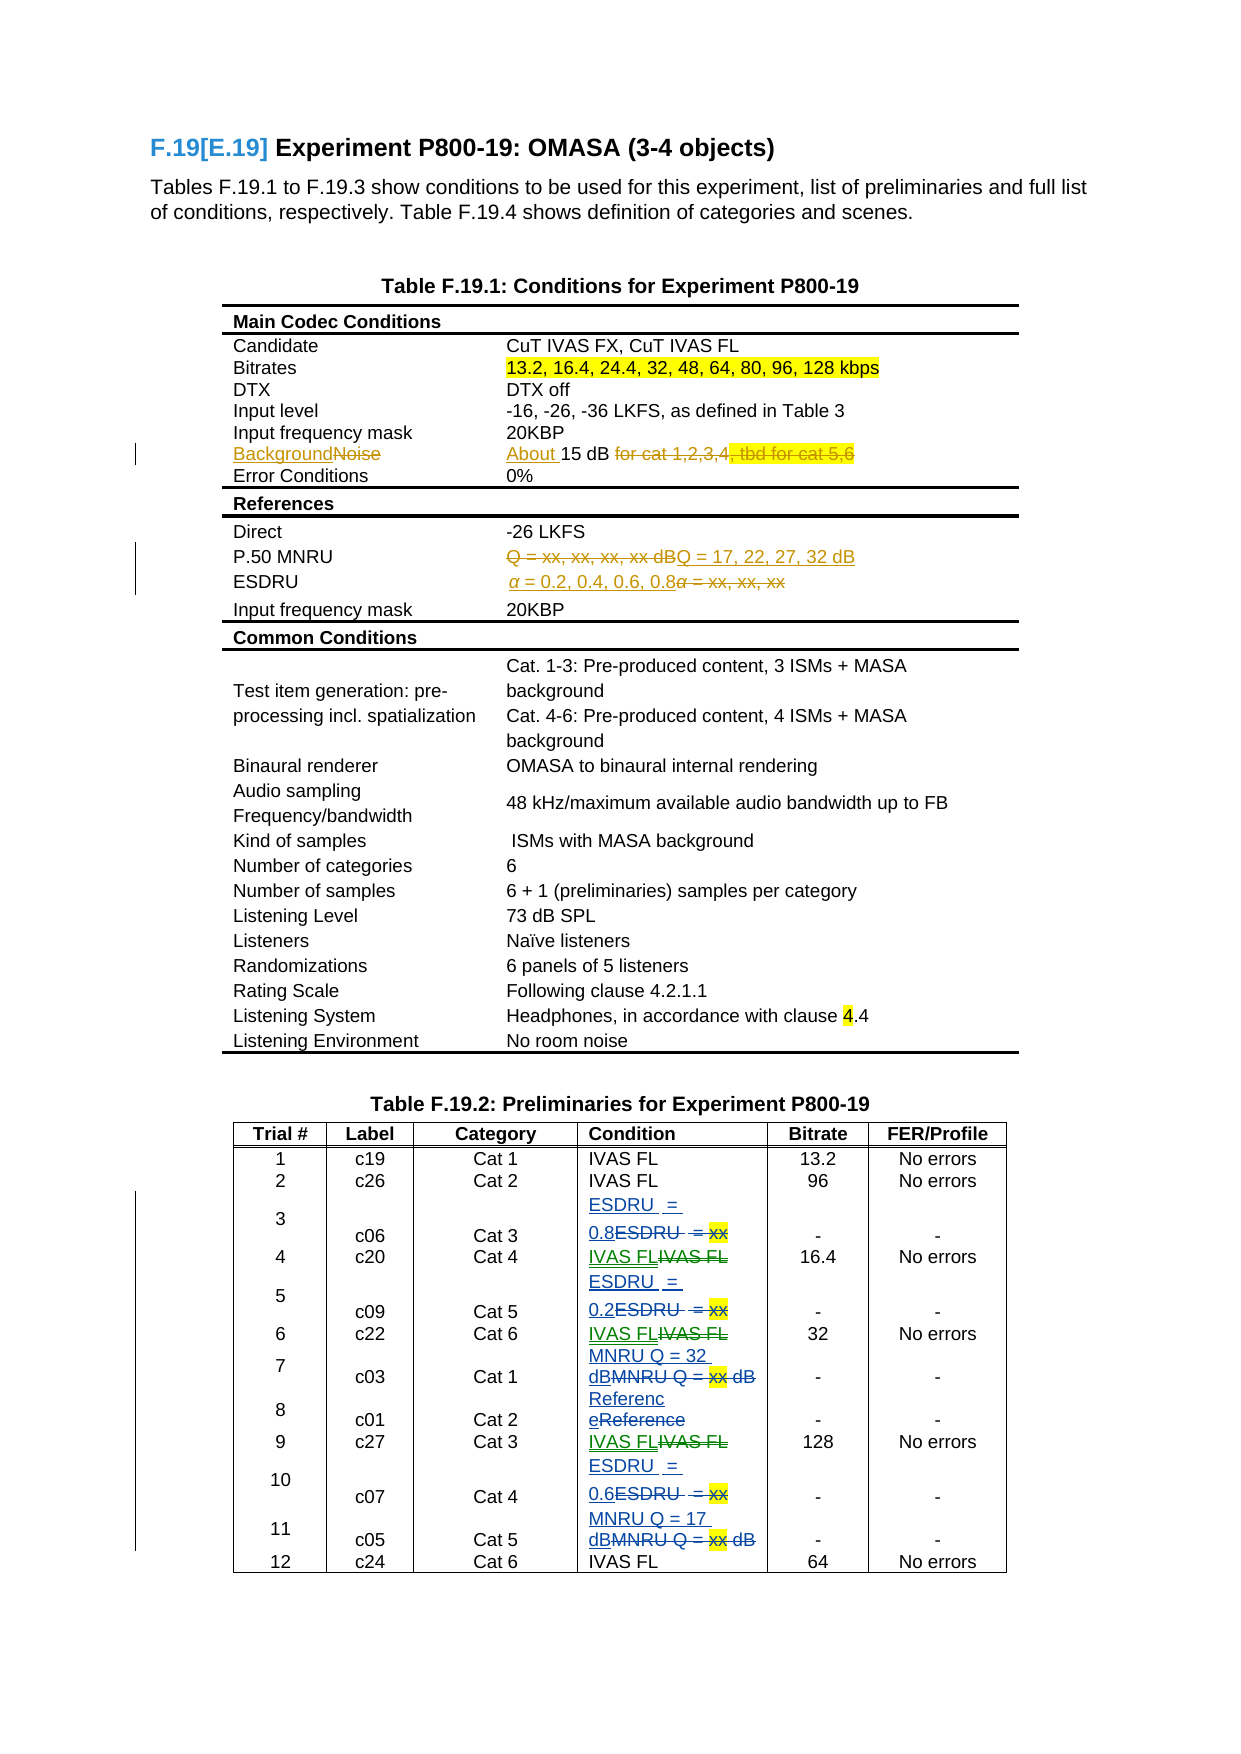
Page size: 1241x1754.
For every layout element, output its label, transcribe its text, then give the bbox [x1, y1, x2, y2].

text Table F.19.1: Conditions for Experiment P800-19 [150, 274, 1090, 298]
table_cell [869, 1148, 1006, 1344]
list Tables F.19.1 to F.19.3 show conditions to be used for this experiment, list of preliminaries and full list of conditions, respectively. Table F.19.4 shows definition of categories and scenes. [150, 174, 1090, 224]
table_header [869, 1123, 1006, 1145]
text Experiment P800-19: OMASA (3-4 objects) [150, 132, 1090, 161]
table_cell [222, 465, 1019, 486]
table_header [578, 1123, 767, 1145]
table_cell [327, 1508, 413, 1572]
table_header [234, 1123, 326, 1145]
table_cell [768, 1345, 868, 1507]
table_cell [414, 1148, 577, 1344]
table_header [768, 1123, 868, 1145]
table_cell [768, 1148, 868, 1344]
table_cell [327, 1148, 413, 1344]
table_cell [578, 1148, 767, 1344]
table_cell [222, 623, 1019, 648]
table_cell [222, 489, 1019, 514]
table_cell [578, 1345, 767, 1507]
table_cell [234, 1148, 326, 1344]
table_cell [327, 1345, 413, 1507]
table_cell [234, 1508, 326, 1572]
text Table F.19.2: Preliminaries for Experiment P800-19 [150, 1092, 1090, 1116]
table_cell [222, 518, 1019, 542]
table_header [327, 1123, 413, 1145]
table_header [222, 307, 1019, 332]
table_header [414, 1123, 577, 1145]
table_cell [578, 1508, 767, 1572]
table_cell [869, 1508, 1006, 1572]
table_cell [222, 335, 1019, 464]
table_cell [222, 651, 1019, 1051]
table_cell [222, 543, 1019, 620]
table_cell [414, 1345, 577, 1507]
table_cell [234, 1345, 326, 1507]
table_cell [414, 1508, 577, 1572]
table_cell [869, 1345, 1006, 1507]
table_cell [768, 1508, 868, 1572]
